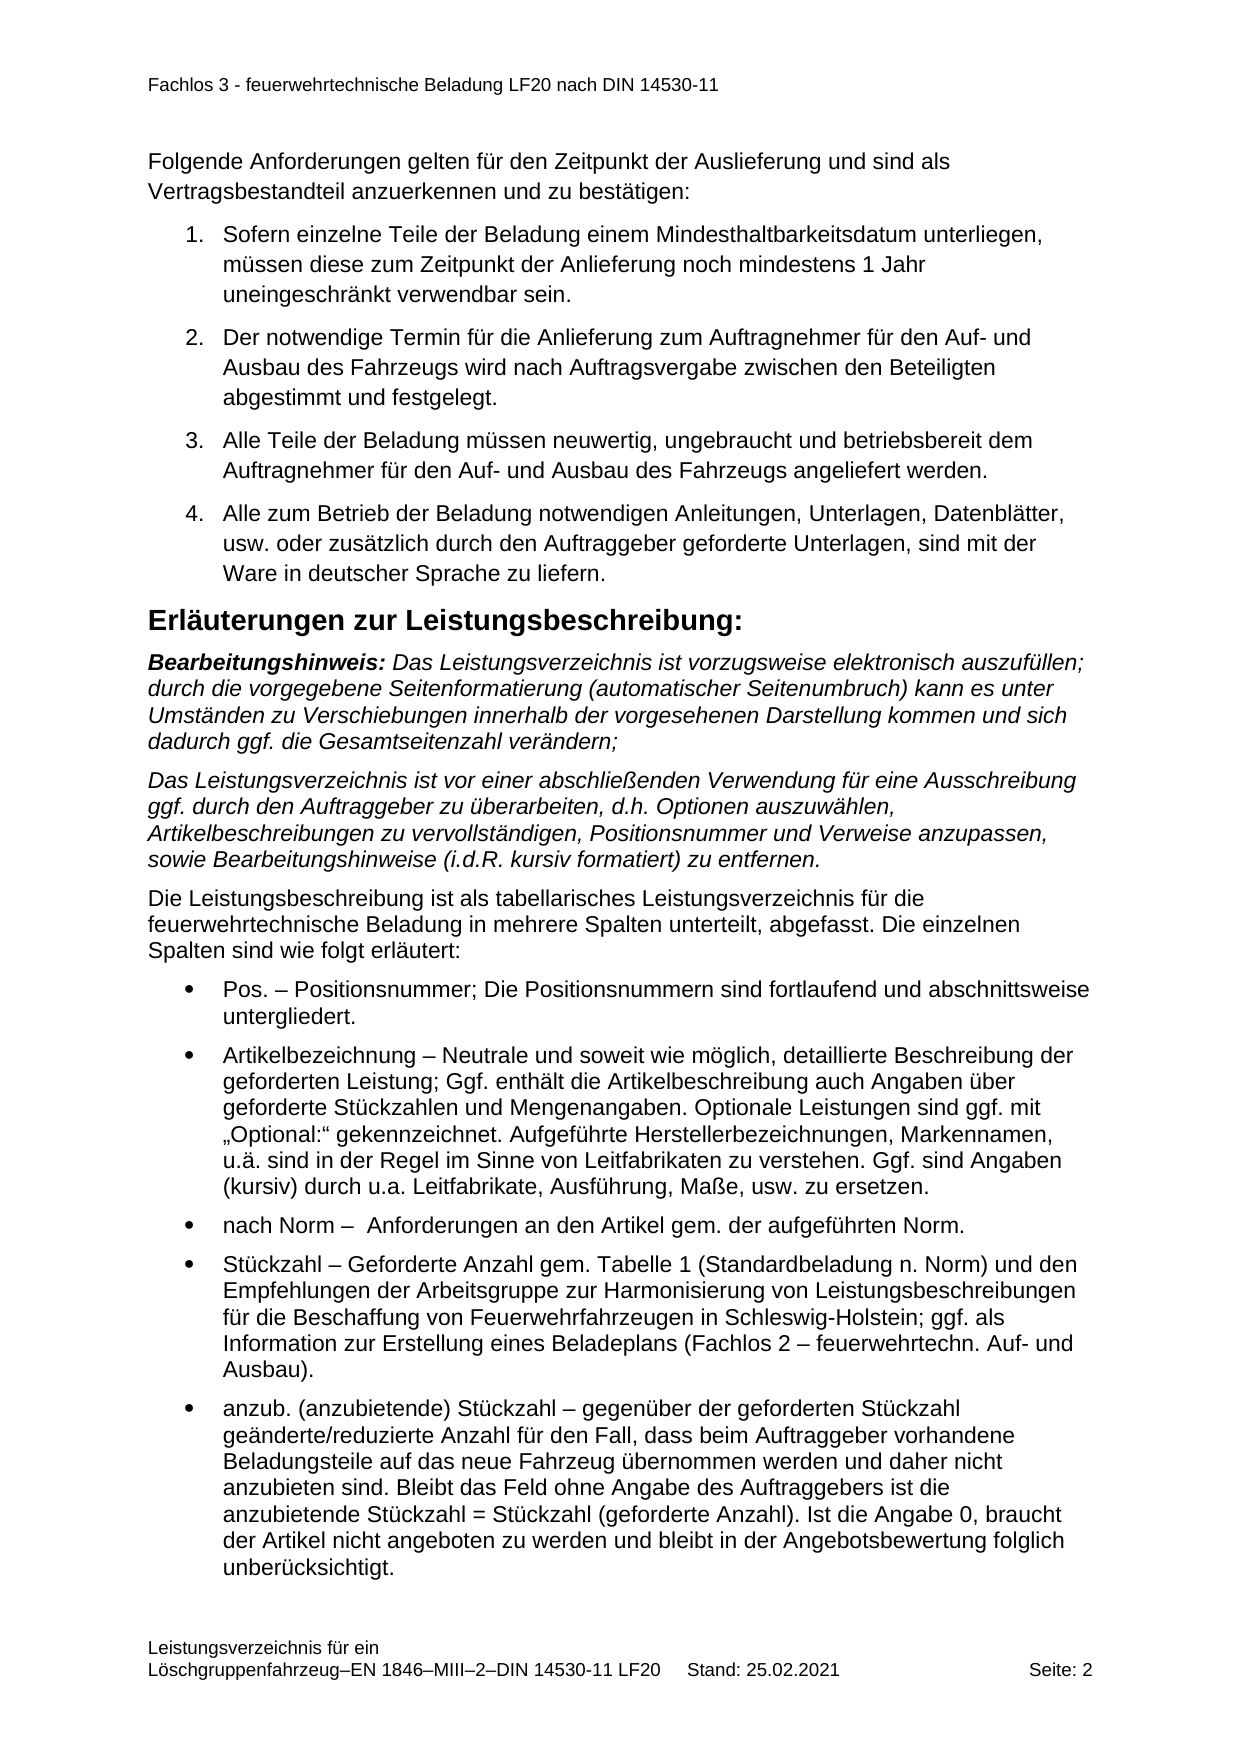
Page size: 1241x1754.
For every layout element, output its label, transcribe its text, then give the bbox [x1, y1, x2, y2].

list Pos. – Positionsnummer; Die Positionsnummern sind fortlaufend und abschnittsweise untergliedert. [185, 976, 1092, 1029]
list anzub. (anzubietende) Stückzahl – gegenüber der geforderten Stückzahl geänderte/reduzierte Anzahl für den Fall, dass beim Auftraggeber vorhandene Beladungsteile auf das neue Fahrzeug übernommen werden und daher nicht anzubieten sind. Bleibt das Feld ohne Angabe des Auftraggebers ist die anzubietende Stückzahl = Stückzahl (geforderte Anzahl). Ist die Angabe 0, braucht der Artikel nicht angeboten zu werden und bleibt in der Angebotsbewertung folglich unberücksichtigt. [185, 1395, 1092, 1580]
list Artikelbezeichnung – Neutrale und soweit wie möglich, detaillierte Beschreibung der geforderten Leistung; Ggf. enthält die Artikelbeschreibung auch Angaben über geforderte Stückzahlen und Mengenangaben. Optionale Leistungen sind ggf. mit „Optional:“ gekennzeichnet. Aufgeführte Herstellerbezeichnungen, Markennamen, u.ä. sind in der Regel im Sinne von Leitfabrikaten zu verstehen. Ggf. sind Angaben (kursiv) durch u.a. Leitfabrikate, Ausführung, Maße, usw. zu ersetzen. [185, 1042, 1092, 1200]
list nach Norm – Anforderungen an den Artikel gem. der aufgeführten Norm. [185, 1212, 1092, 1238]
list Alle zum Betrieb der Beladung notwendigen Anleitungen, Unterlagen, Datenblätter, usw. oder zusätzlich durch den Auftraggeber geforderte Unterlagen, sind mit der Ware in deutscher Sprache zu liefern. [185, 500, 1092, 587]
list Sofern einzelne Teile der Beladung einem Mindesthaltbarkeitsdatum unterliegen, müssen diese zum Zeitpunkt der Anlieferung noch mindestens 1 Jahr uneingeschränkt verwendbar sein. [185, 221, 1092, 307]
list Alle Teile der Beladung müssen neuwertig, ungebraucht und betriebsbereit dem Auftragnehmer für den Auf- und Ausbau des Fahrzeugs angeliefert werden. [185, 427, 1092, 483]
text Folgende Anforderungen gelten für den Zeitpunkt der Auslieferung und sind als Vertragsbestandteil anzuerkennen und zu bestätigen: [148, 148, 1092, 204]
list Stückzahl – Geforderte Anzahl gem. Tabelle 1 (Standardbeladung n. Norm) und den Empfehlungen der Arbeitsgruppe zur Harmonisierung von Leistungsbeschreibungen für die Beschaffung von Feuerwehrfahrzeugen in Schleswig-Holstein; ggf. als Information zur Erstellung eines Beladeplans (Fachlos 2 – feuerwehrtechn. Auf- und Ausbau). [185, 1251, 1092, 1383]
text Die Leistungsbeschreibung ist als tabellarisches Leistungsverzeichnis für die feuerwehrtechnische Beladung in mehrere Spalten unterteilt, abgefasst. Die einzelnen Spalten sind wie folgt erläutert: [148, 885, 1092, 964]
text Erläuterungen zur Leistungsbeschreibung: [148, 603, 1092, 636]
text Bearbeitungshinweis: Das Leistungsverzeichnis ist vorzugsweise elektronisch auszufüllen; durch die vorgegebene Seitenformatierung (automatischer Seitenumbruch) kann es unter Umständen zu Verschiebungen innerhalb der vorgesehenen Darstellung kommen und sich dadurch ggf. die Gesamtseitenzahl verändern; [148, 649, 1092, 754]
list Der notwendige Termin für die Anlieferung zum Auftragnehmer für den Auf- und Ausbau des Fahrzeugs wird nach Auftragsvergabe zwischen den Beteiligten abgestimmt und festgelegt. [185, 324, 1092, 411]
text Das Leistungsverzeichnis ist vor einer abschließenden Verwendung für eine Ausschreibung ggf. durch den Auftraggeber zu überarbeiten, d.h. Optionen auszuwählen, Artikelbeschreibungen zu vervollständigen, Positionsnummer und Verweise anzupassen, sowie Bearbeitungshinweise (i.d.R. kursiv formatiert) zu entfernen. [148, 767, 1092, 872]
